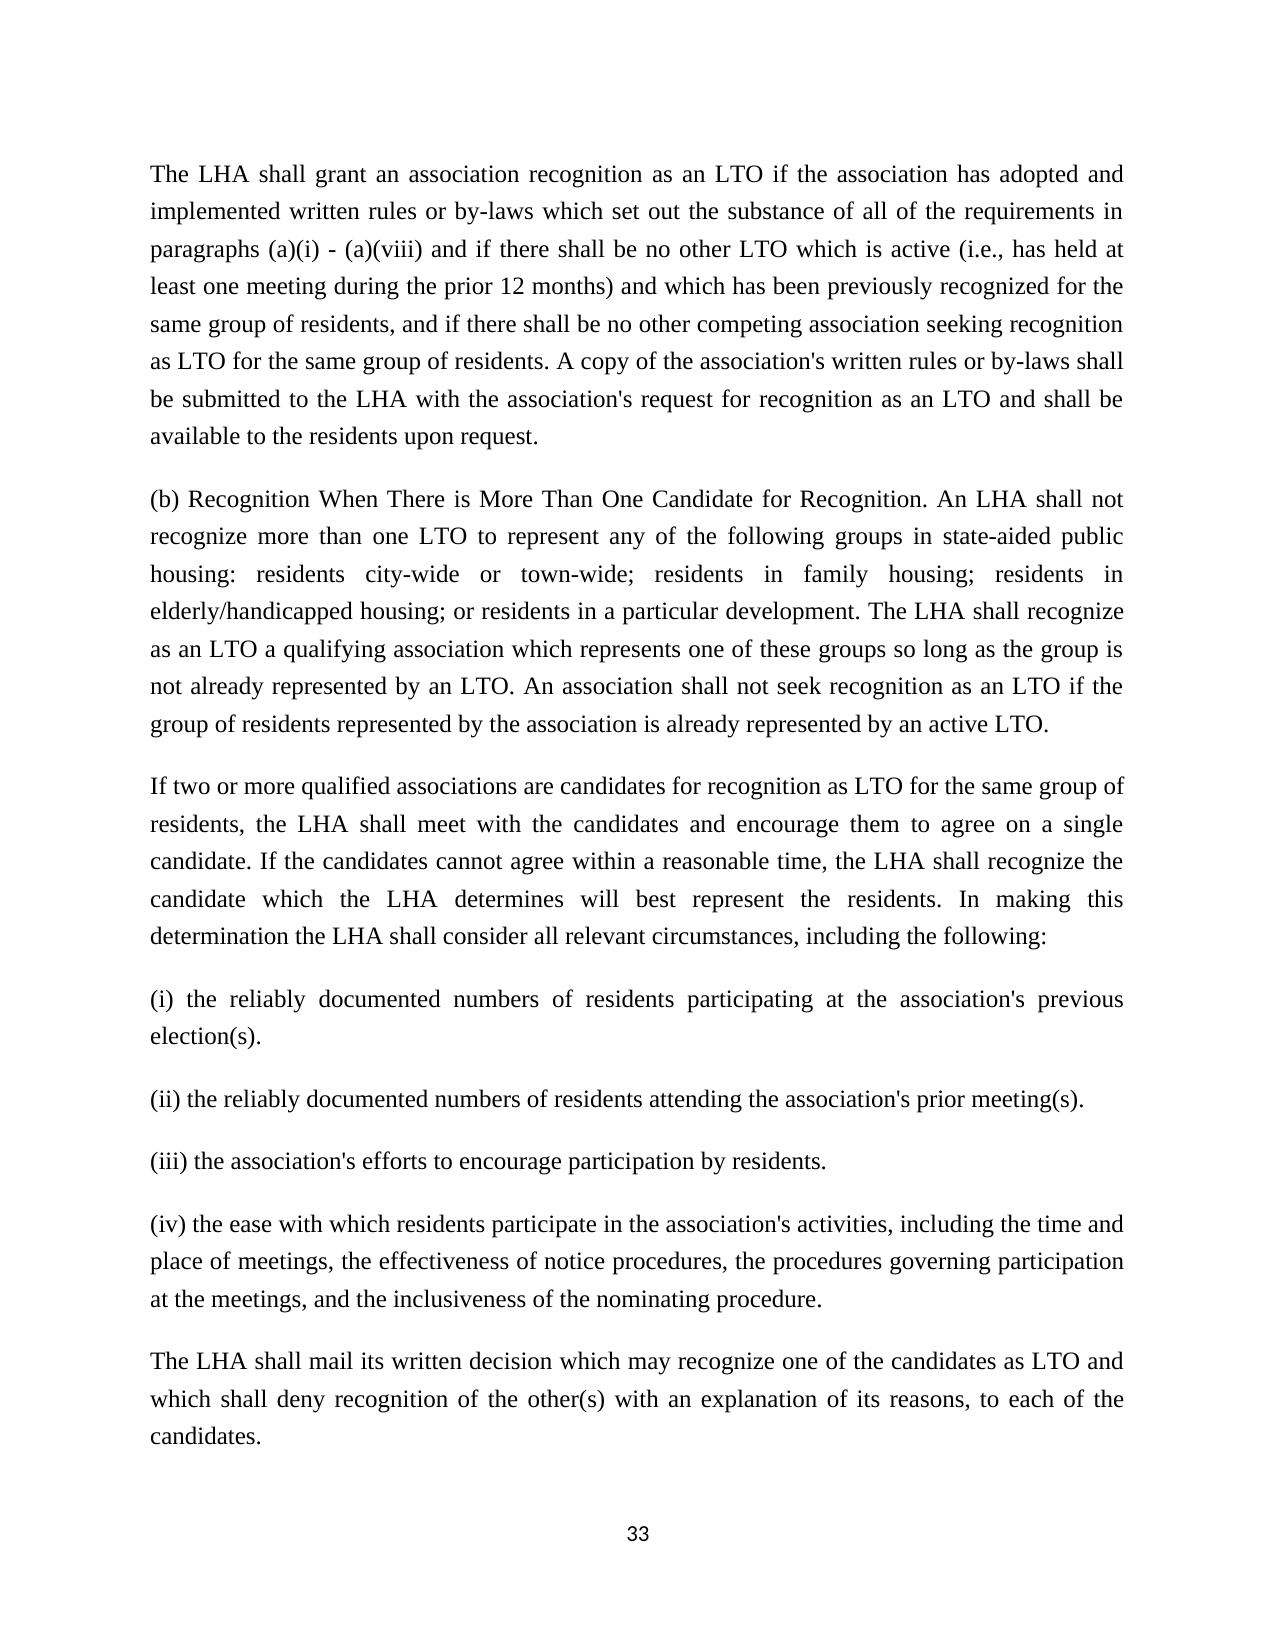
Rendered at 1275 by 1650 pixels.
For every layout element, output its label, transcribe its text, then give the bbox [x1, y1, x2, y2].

text (i) the reliably documented numbers of residents participating at the association's previous election(s). [150, 975, 1125, 1050]
text The LHA shall mail its written decision which may recognize one of the candidates as LTO and which shall deny recognition of the other(s) with an explanation of its reasons, to each of the candidates. [150, 1337, 1125, 1450]
text (ii) the reliably documented numbers of residents attending the association's prior meeting(s). [150, 1075, 1125, 1112]
text If two or more qualified associations are candidates for recognition as LTO for the same group of residents, the LHA shall meet with the candidates and encourage them to agree on a single candidate. If the candidates cannot agree within a reasonable time, the LHA shall recognize the candidate which the LHA determines will best represent the residents. In making this determination the LHA shall consider all relevant circumstances, including the following: [150, 762, 1125, 950]
text The LHA shall grant an association recognition as an LTO if the association has adopted and implemented written rules or by-laws which set out the substance of all of the requirements in paragraphs (a)(i) - (a)(viii) and if there shall be no other LTO which is active (i.e., has held at least one meeting during the prior 12 months) and which has been previously recognized for the same group of residents, and if there shall be no other competing association seeking recognition as LTO for the same group of residents. A copy of the association's written rules or by-laws shall be submitted to the LHA with the association's request for recognition as an LTO and shall be available to the residents upon request. [150, 150, 1125, 450]
text (iv) the ease with which residents participate in the association's activities, including the time and place of meetings, the effectiveness of notice procedures, the procedures governing participation at the meetings, and the inclusiveness of the nominating procedure. [150, 1200, 1125, 1312]
text (iii) the association's efforts to encourage participation by residents. [150, 1137, 1125, 1175]
text (b) Recognition When There is More Than One Candidate for Recognition. An LHA shall not recognize more than one LTO to represent any of the following groups in state-aided public housing: residents city-wide or town-wide; residents in family housing; residents in elderly/handicapped housing; or residents in a particular development. The LHA shall recognize as an LTO a qualifying association which represents one of these groups so long as the group is not already represented by an LTO. An association shall not seek recognition as an LTO if the group of residents represented by the association is already represented by an active LTO. [150, 475, 1125, 737]
